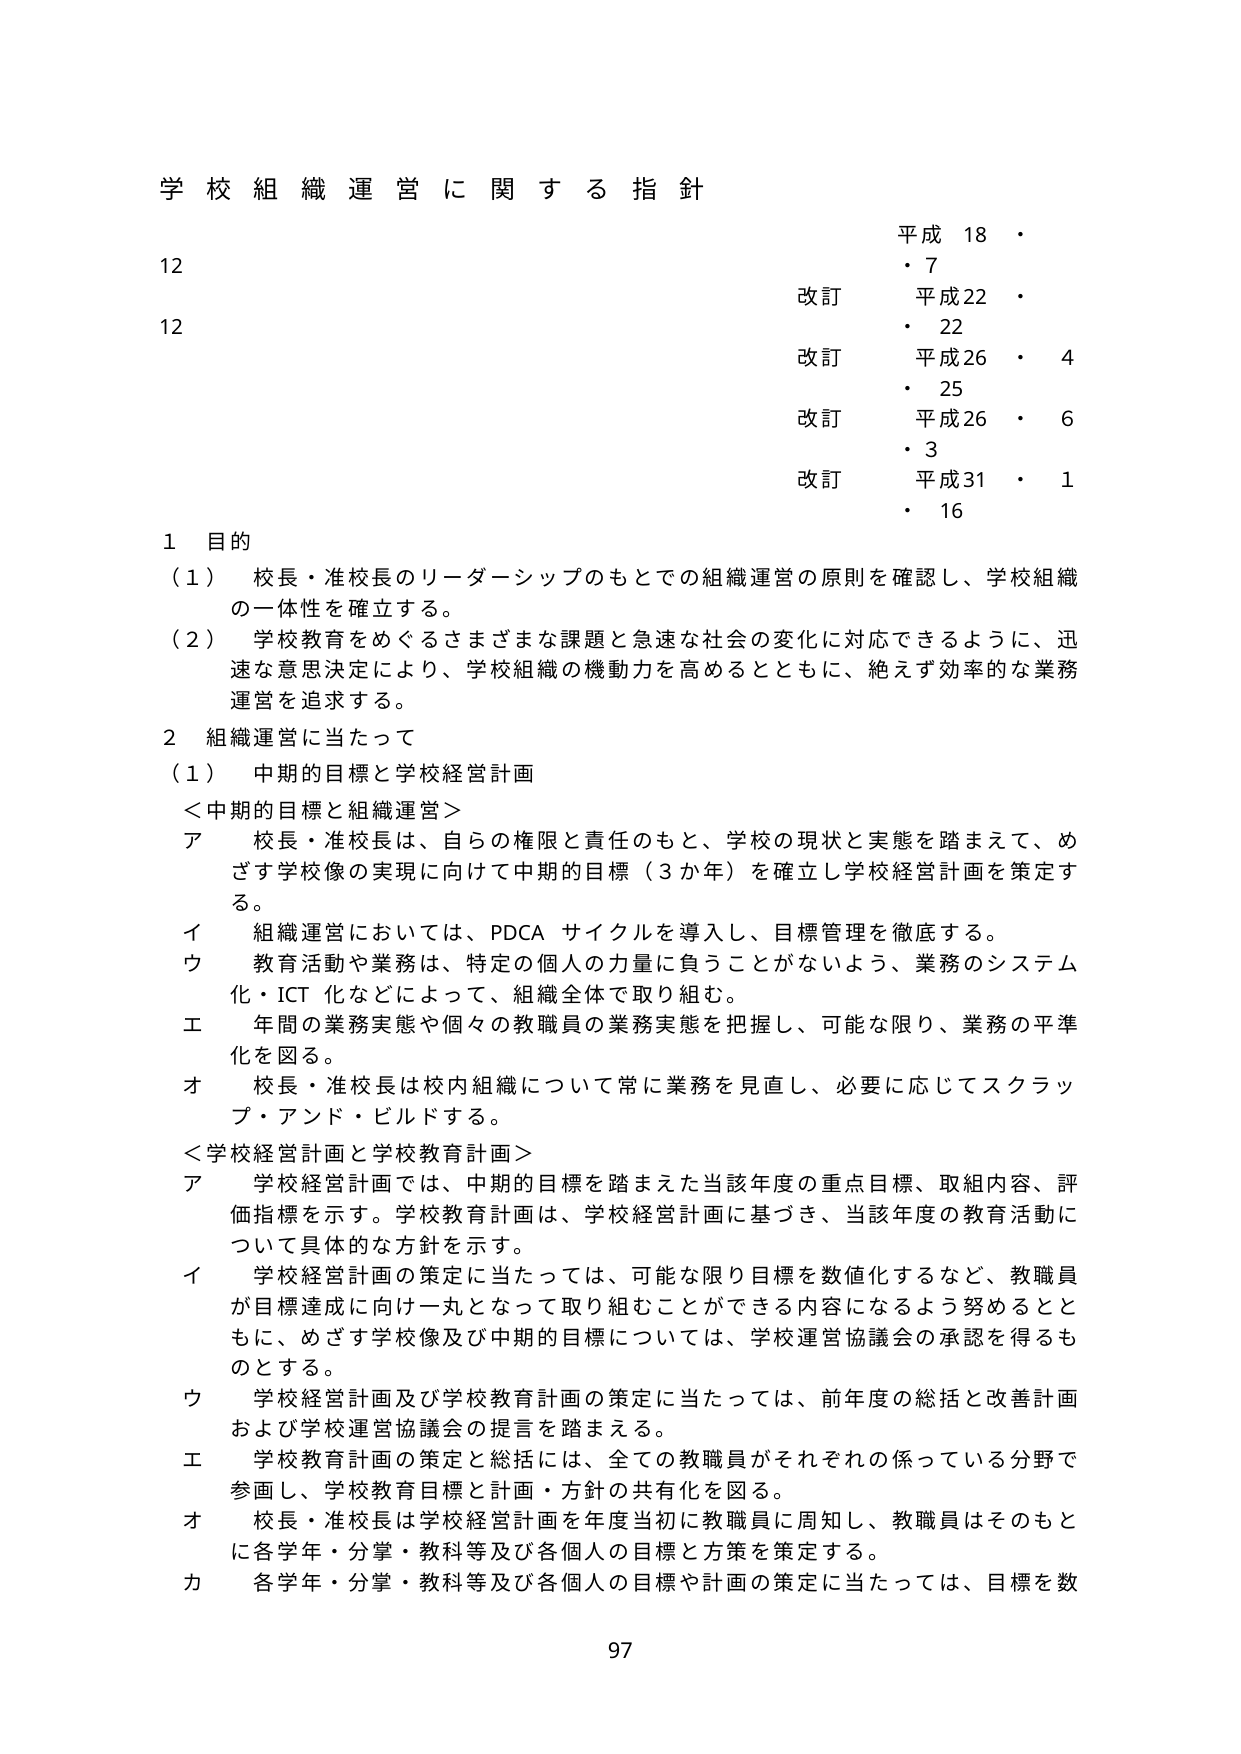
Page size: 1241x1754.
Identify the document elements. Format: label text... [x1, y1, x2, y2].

text オ 校長・准校長は学校経営計画を年度当初に教職員に周知し、教職員はそのもとに各学年・分掌・教科等及び各個人の目標と方策を策定する。 [173, 1504, 1081, 1566]
text ア 校長・准校長は、自らの権限と責任のもと、学校の現状と実態を踏まえて、めざす学校像の実現に向けて中期的目標（３か年）を確立し学校経営計画を策定する。 [173, 824, 1081, 916]
text １ 目的 [159, 525, 1081, 555]
text イ 学校経営計画の策定に当たっては、可能な限り目標を数値化するなど、教職員が目標達成に向け一丸となって取り組むことができる内容になるよう努めるとともに、めざす学校像及び中期的目標については、学校運営協議会の承認を得るものとする。 [173, 1259, 1081, 1382]
text 改訂 平成31・ １ ・16 [159, 463, 1081, 525]
text ウ 学校経営計画及び学校教育計画の策定に当たっては、前年度の総括と改善計画および学校運営協議会の提言を踏まえる。 [173, 1382, 1081, 1443]
text 平成18・ 12 ・７ [159, 218, 1081, 280]
text （２） 学校教育をめぐるさまざまな課題と急速な社会の変化に対応できるように、迅速な意思決定により、学校組織の機動力を高めるとともに、絶えず効率的な業務運営を追求する。 [159, 623, 1081, 714]
text エ 年間の業務実態や個々の教職員の業務実態を把握し、可能な限り、業務の平準化を図る。 [173, 1008, 1081, 1069]
text ２ 組織運営に当たって [159, 721, 1081, 751]
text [173, 1566, 1081, 1596]
text イ 組織運営においては、PDCAサイクルを導入し、目標管理を徹底する。 [173, 916, 1081, 947]
text ＜中期的目標と組織運営＞ [173, 794, 1081, 824]
text ア 学校経営計画では、中期的目標を踏まえた当該年度の重点目標、取組内容、評価指標を示す。学校教育計画は、学校経営計画に基づき、当該年度の教育活動について具体的な方針を示す。 [173, 1167, 1081, 1259]
text 学校組織運営に関する指針 [159, 157, 1081, 218]
text 改訂 平成22・ 12 ・22 [159, 280, 1081, 341]
text ＜学校経営計画と学校教育計画＞ [173, 1137, 1081, 1167]
text （１） 中期的目標と学校経営計画 [159, 757, 1081, 788]
text オ 校長・准校長は校内組織について常に業務を見直し、必要に応じてスクラップ・アンド・ビルドする。 [173, 1069, 1081, 1131]
text 改訂 平成26・ ４ ・25 [159, 341, 1081, 402]
text （１） 校長・准校長のリーダーシップのもとでの組織運営の原則を確認し、学校組織の一体性を確立する。 [159, 561, 1081, 623]
text ウ 教育活動や業務は、特定の個人の力量に負うことがないよう、業務のシステム化・ICT化などによって、組織全体で取り組む。 [173, 947, 1081, 1008]
text エ 学校教育計画の策定と総括には、全ての教職員がそれぞれの係っている分野で参画し、学校教育目標と計画・方針の共有化を図る。 [173, 1443, 1081, 1504]
text 改訂 平成26・ ６ ・３ [159, 402, 1081, 463]
